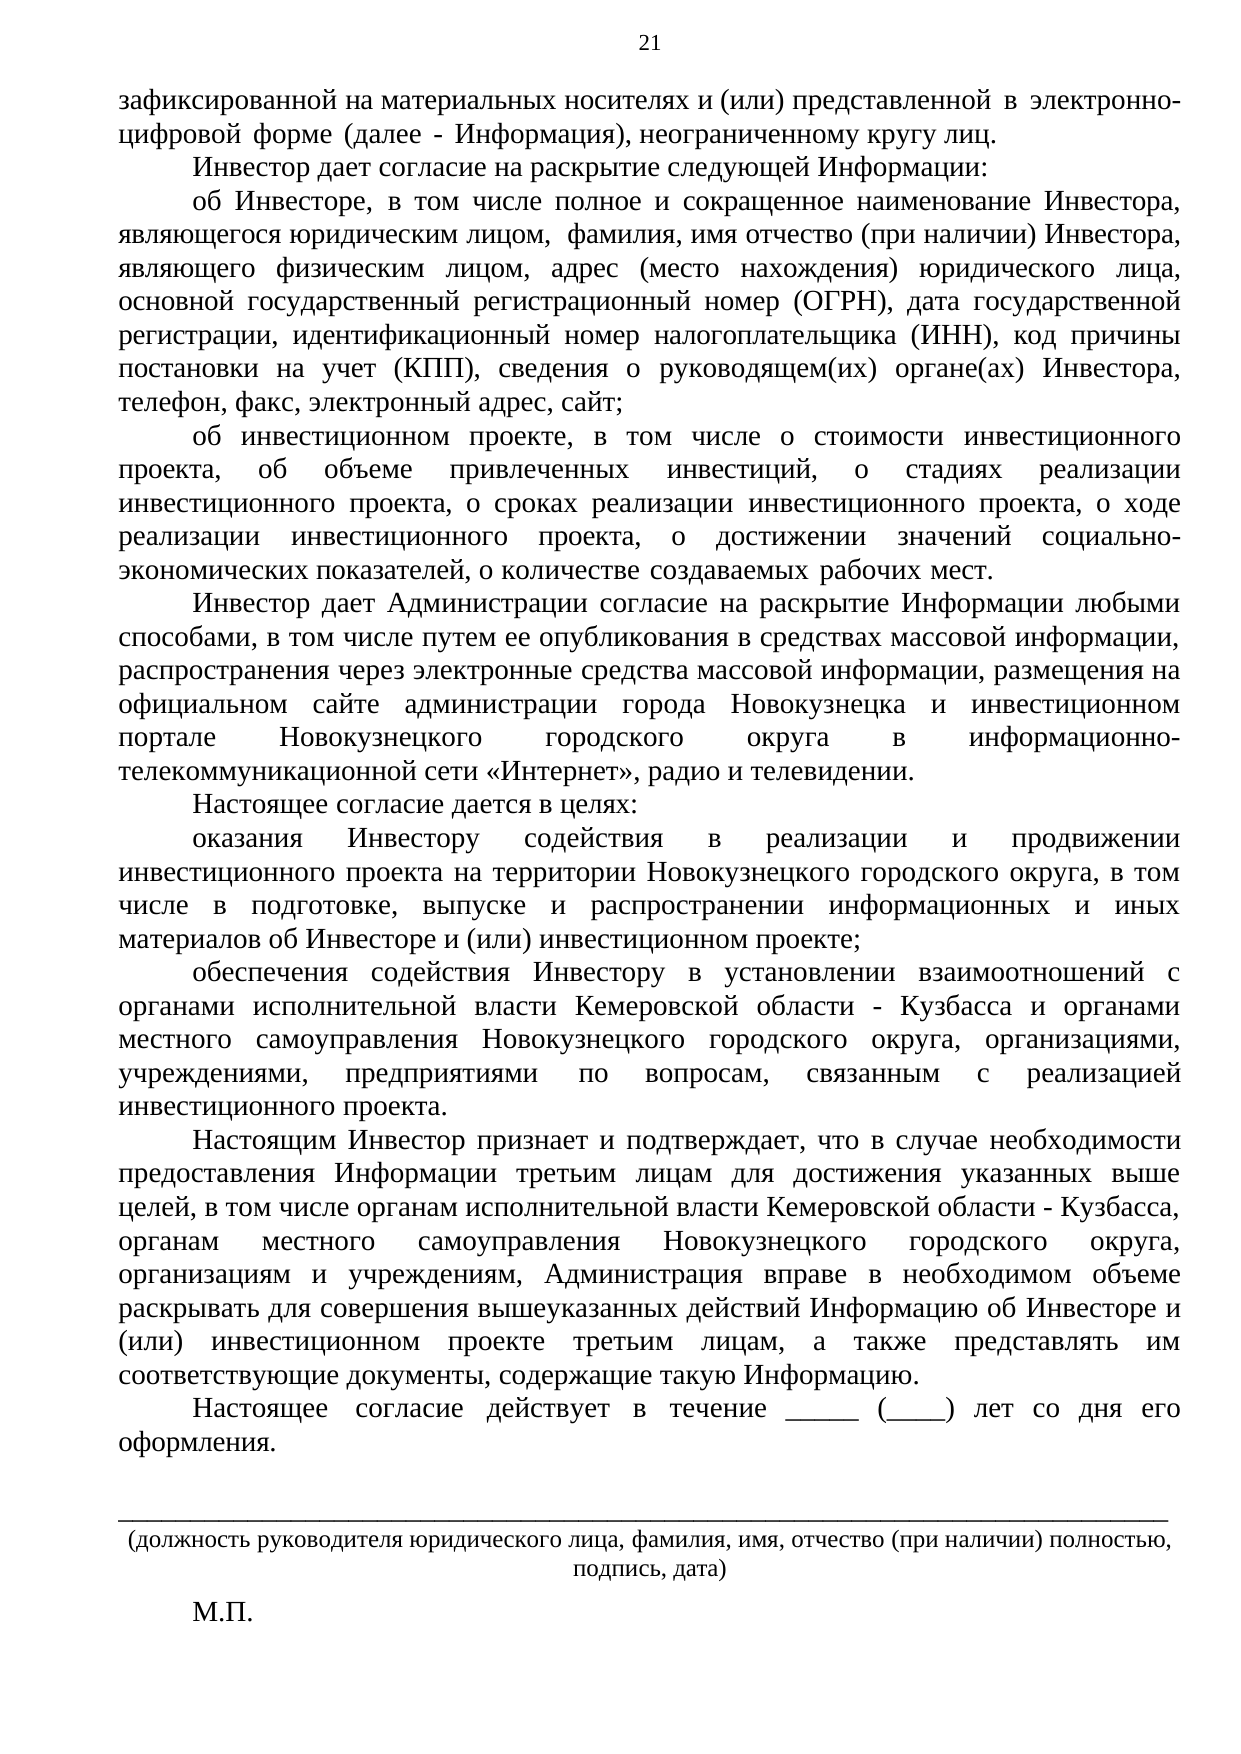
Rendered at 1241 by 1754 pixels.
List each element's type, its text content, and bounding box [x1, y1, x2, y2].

text об Инвесторе, в том числе полное и сокращенное наименование Инвестора, являющегося юридическим лицом, фамилия, имя отчество (при наличии) Инвестора, являющего физическим лицом, адрес (место нахождения) юридического лица, основной государственный регистрационный номер (ОГРН), дата государственной регистрации, идентификационный номер налогоплательщика (ИНН), код причины постановки на учет (КПП), сведения о руководящем(их) органе(ах) Инвестора, телефон, факс, электронный адрес, сайт; [118, 183, 1181, 418]
text (должность руководителя юридического лица, фамилия, имя, отчество (при наличии) полностью, подпись, дата) [118, 1524, 1181, 1582]
text _________________________________________________________________________ [118, 1491, 1181, 1524]
text Настоящим Инвестор признает и подтверждает, что в случае необходимости предоставления Информации третьим лицам для достижения указанных выше целей, в том числе органам исполнительной власти Кемеровской области - Кузбасса, органам местного самоуправления Новокузнецкого городского округа, организациям и учреждениям, Администрация вправе в необходимом объеме раскрывать для совершения вышеуказанных действий Информацию об Инвесторе и (или) инвестиционном проекте третьим лицам, а также представлять им соответствующие документы, содержащие такую Информацию. [118, 1122, 1181, 1390]
text об инвестиционном проекте, в том числе о стоимости инвестиционного проекта, об объеме привлеченных инвестиций, о стадиях реализации инвестиционного проекта, о сроках реализации инвестиционного проекта, о ходе реализации инвестиционного проекта, о достижении значений социально-экономических показателей, о количестве создаваемых рабочих мест. [118, 418, 1181, 585]
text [118, 82, 1181, 149]
text Настоящее согласие действует в течение _____ (____) лет со дня его оформления. [118, 1390, 1181, 1457]
text оказания Инвестору содействия в реализации и продвижении инвестиционного проекта на территории Новокузнецкого городского округа, в том числе в подготовке, выпуске и распространении информационных и иных материалов об Инвесторе и (или) инвестиционном проекте; [118, 820, 1181, 954]
text Инвестор дает согласие на раскрытие следующей Информации: [118, 149, 1181, 183]
text обеспечения содействия Инвестору в установлении взаимоотношений с органами исполнительной власти Кемеровской области - Кузбасса и органами местного самоуправления Новокузнецкого городского округа, организациями, учреждениями, предприятиями по вопросам, связанным с реализацией инвестиционного проекта. [118, 954, 1181, 1122]
text М.П. [118, 1594, 1181, 1628]
text Настоящее согласие дается в целях: [118, 787, 1181, 820]
text Инвестор дает Администрации согласие на раскрытие Информации любыми способами, в том числе путем ее опубликования в средствах массовой информации, распространения через электронные средства массовой информации, размещения на официальном сайте администрации города Новокузнецка и инвестиционном портале Новокузнецкого городского округа в информационно-телекоммуникационной сети «Интернет», радио и телевидении. [118, 585, 1181, 787]
